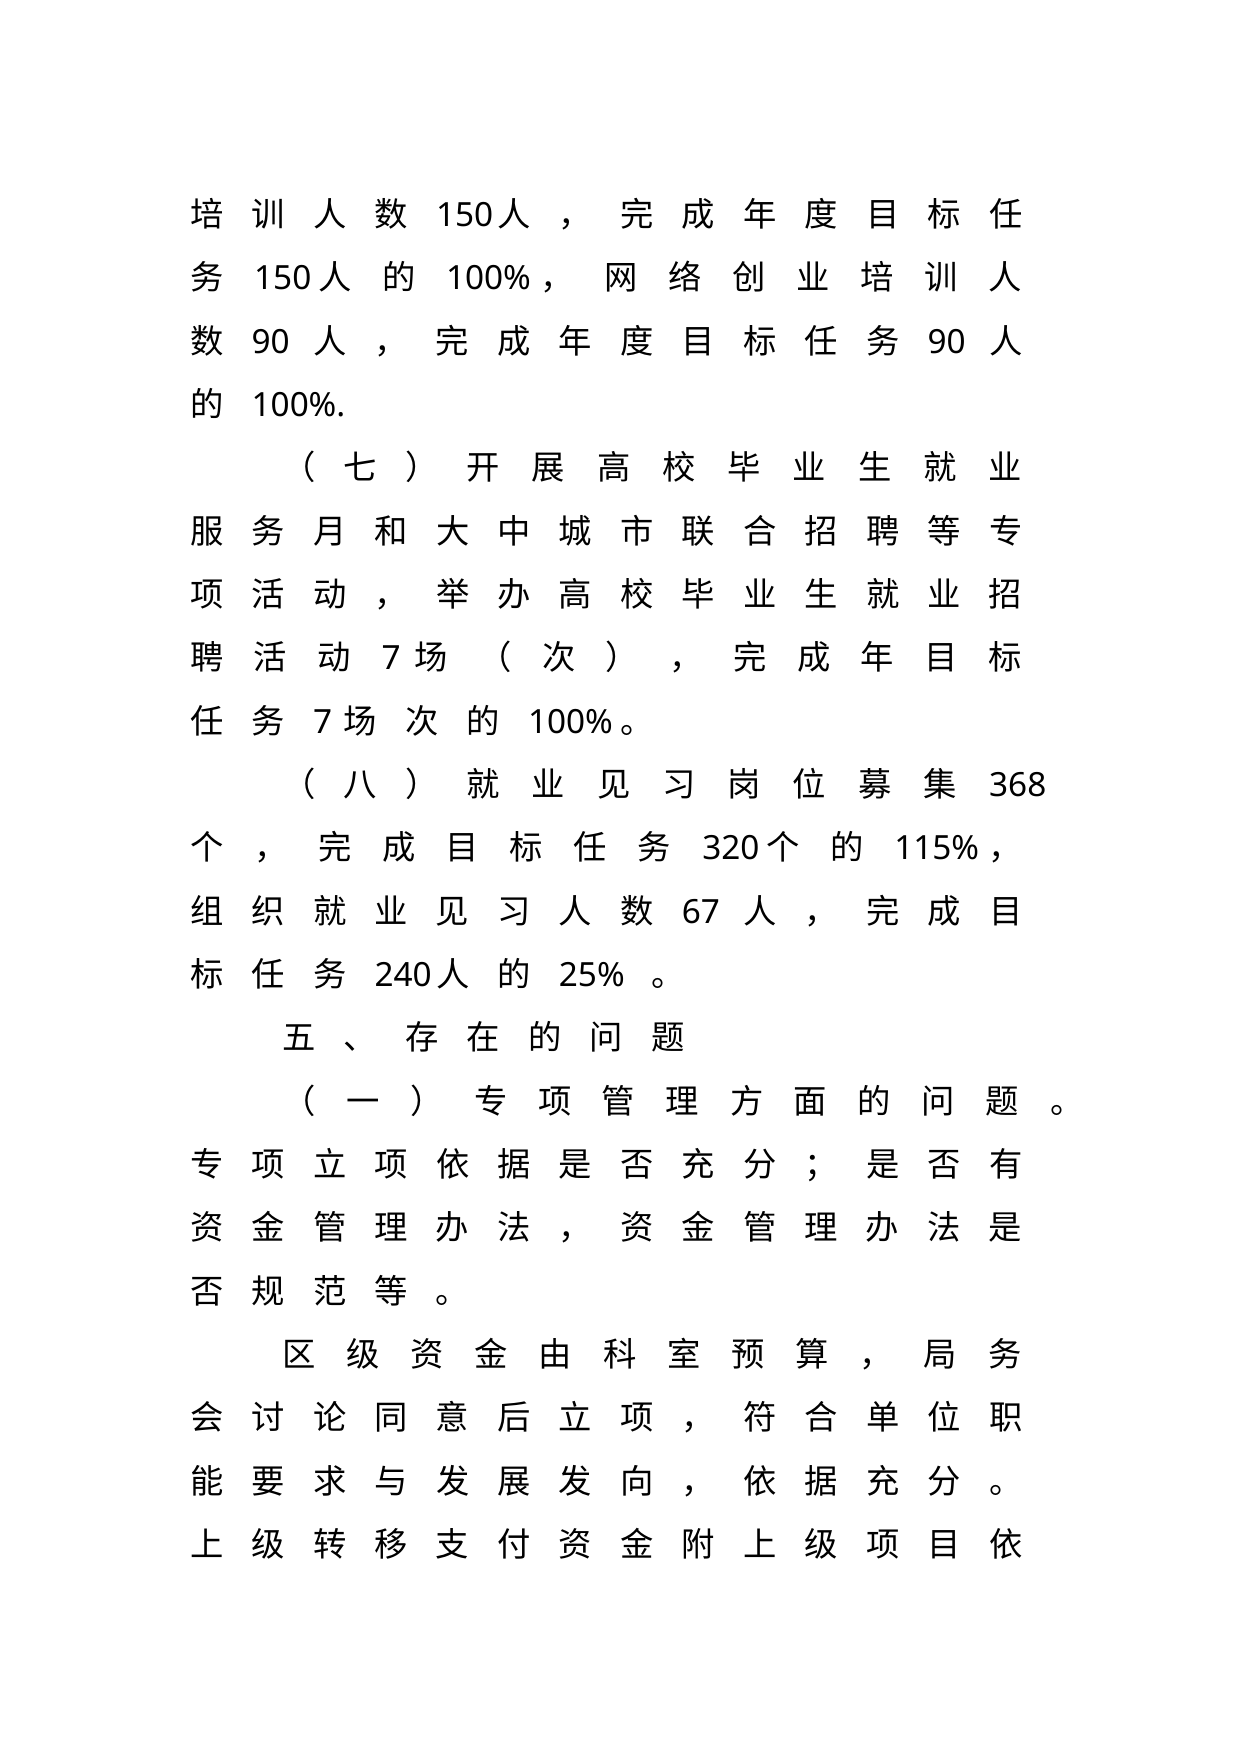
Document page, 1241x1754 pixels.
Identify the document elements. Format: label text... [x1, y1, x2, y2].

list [190, 180, 1050, 434]
text 五、存在的问题 [190, 1004, 1050, 1067]
list 开展高校毕业生就业服务月和大中城市联合招聘等专项活动，举办高校毕业生就业招聘活动7场（次），完成年目标任务7场次的100%。 [190, 434, 1050, 750]
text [190, 1320, 1050, 1574]
list 就业见习岗位募集368个，完成目标任务320个的115%，组织就业见习人数67人，完成目标任务240人的25%。 [190, 750, 1050, 1004]
text （一）专项管理方面的问题。专项立项依据是否充分；是否有资金管理办法，资金管理办法是否规范等。 [190, 1067, 1050, 1320]
